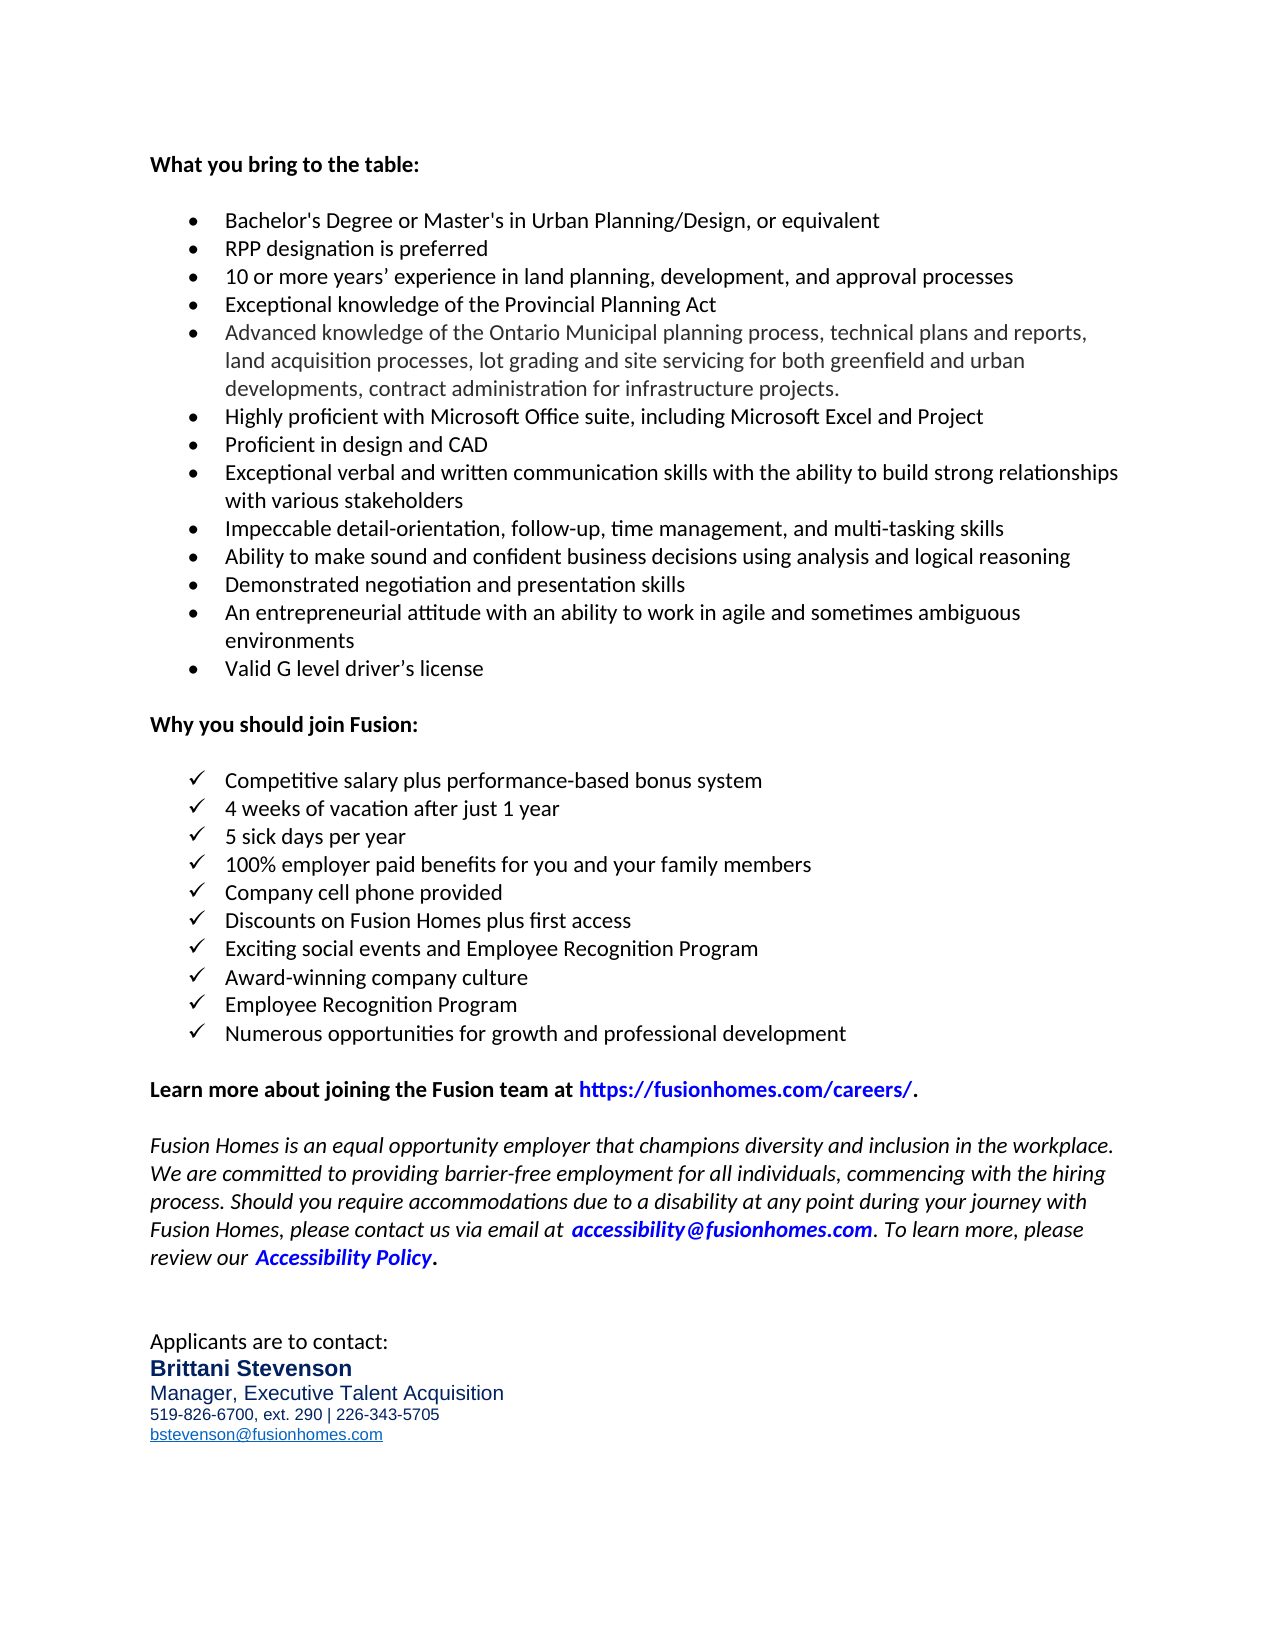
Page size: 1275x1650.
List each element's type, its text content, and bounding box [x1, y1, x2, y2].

text What you bring to the table: [150, 150, 1125, 178]
text Fusion Homes is an equal opportunity employer that champions diversity and inclusion in the workplace. We are committed to providing barrier-free employment for all individuals, commencing with the hiring process. Should you require accommodations due to a disability at any point during your journey with Fusion Homes, please contact us via email at accessibility@fusionhomes.com. To learn more, please review our Accessibility Policy. [150, 1131, 1125, 1271]
list 10 or more years’ experience in land planning, development, and approval processes [187, 262, 1125, 290]
list Numerous opportunities for growth and professional development [187, 1019, 1125, 1047]
list Highly proficient with Microsoft Office suite, including Microsoft Excel and Project [187, 402, 1125, 430]
list 5 sick days per year [187, 822, 1125, 851]
list Ability to make sound and confident business decisions using analysis and logical reasoning [187, 542, 1125, 570]
text Brittani Stevenson Manager, Executive Talent Acquisition [150, 1355, 1125, 1405]
text Why you should join Fusion: [150, 710, 1125, 738]
list Exceptional knowledge of the Provincial Planning Act [187, 290, 1125, 318]
list Advanced knowledge of the Ontario Municipal planning process, technical plans and reports, land acquisition processes, lot grading and site servicing for both greenfield and urban developments, contract administration for infrastructure projects. [187, 318, 1125, 402]
text 519-826-6700, ext. 290 | 226-343-5705 [150, 1405, 1125, 1424]
list Demonstrated negotiation and presentation skills [187, 570, 1125, 598]
list Proficient in design and CAD [187, 430, 1125, 458]
list Impeccable detail-orientation, follow-up, time management, and multi-tasking skills [187, 514, 1125, 542]
list 4 weeks of vacation after just 1 year [187, 794, 1125, 822]
list Valid G level driver’s license [187, 654, 1125, 682]
list Exceptional verbal and written communication skills with the ability to build strong relationships with various stakeholders [187, 458, 1125, 514]
text bstevenson@fusionhomes.com [150, 1424, 1125, 1443]
list Award-winning company culture [187, 963, 1125, 991]
list Employee Recognition Program [187, 991, 1125, 1019]
list 100% employer paid benefits for you and your family members [187, 851, 1125, 878]
text Learn more about joining the Fusion team at https://fusionhomes.com/careers/. [150, 1075, 1125, 1103]
list Competitive salary plus performance-based bonus system [187, 766, 1125, 794]
list Company cell phone provided [187, 878, 1125, 907]
list Discounts on Fusion Homes plus first access [187, 907, 1125, 934]
list An entrepreneurial attitude with an ability to work in agile and sometimes ambiguous environments [187, 598, 1125, 654]
list Bachelor's Degree or Master's in Urban Planning/Design, or equivalent [187, 206, 1125, 234]
list RPP designation is preferred [187, 234, 1125, 262]
text Applicants are to contact: [150, 1327, 1125, 1355]
list Exciting social events and Employee Recognition Program [187, 934, 1125, 963]
